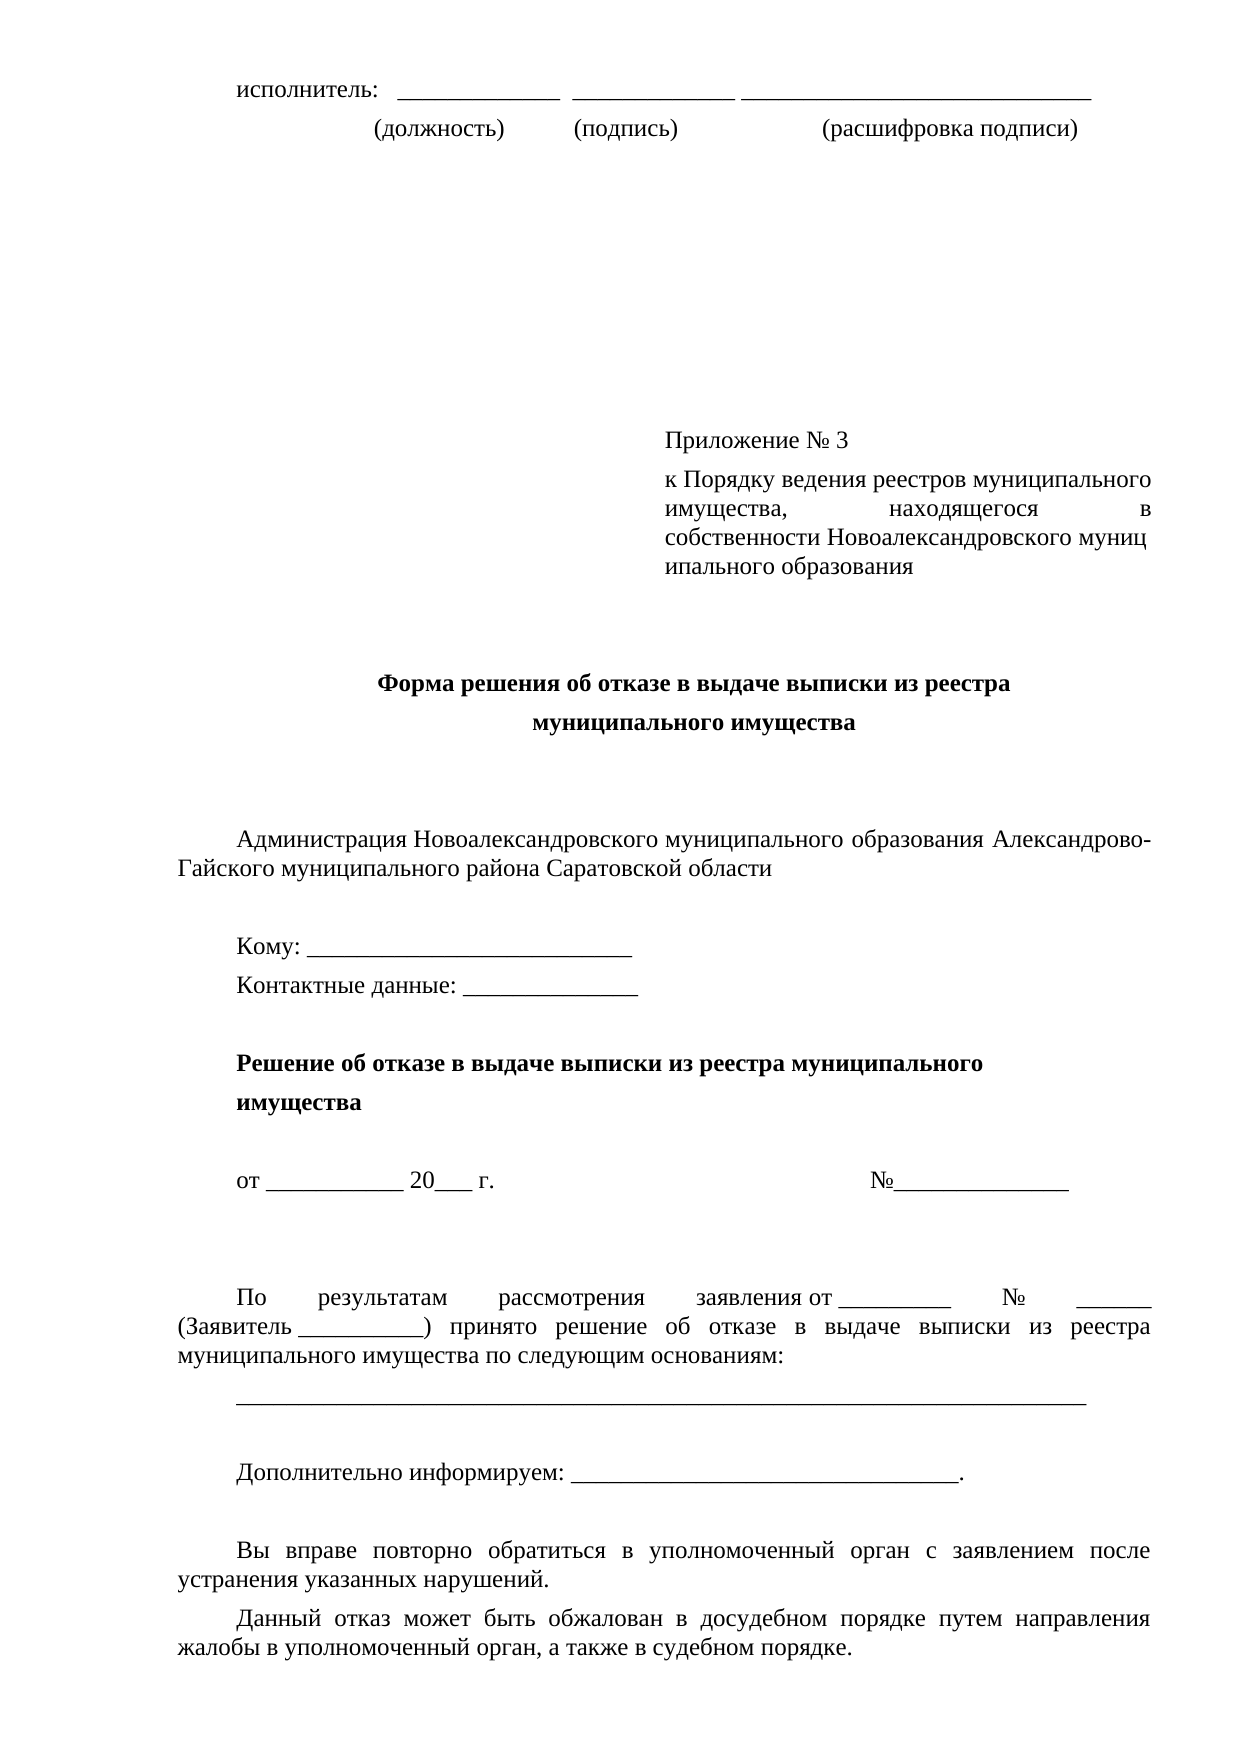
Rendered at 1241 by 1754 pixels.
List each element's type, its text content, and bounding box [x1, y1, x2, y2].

text Вы вправе повторно обратиться в уполномоченный орган с заявлением после устранения указанных нарушений. [177, 1534, 1152, 1593]
text имущества [177, 1087, 1152, 1116]
text исполнитель: _____________ _____________ ____________________________ [177, 74, 1152, 103]
text Дополнительно информируем: _______________________________. [177, 1457, 1152, 1486]
text Решение об отказе в выдаче выписки из реестра муниципального [177, 1048, 1152, 1077]
text к Порядку ведения реестров муниципального имущества, находящегося в собственности Новоалександровского муниципального образования [664, 463, 1152, 580]
text от ___________ 20___ г. №______________ [177, 1164, 1152, 1194]
text Форма решения об отказе в выдаче выписки из реестра [177, 668, 1152, 697]
text Данный отказ может быть обжалован в досудебном порядке путем направления жалобы в уполномоченный орган, а также в судебном порядке. [177, 1603, 1152, 1661]
text Приложение № 3 [664, 424, 1152, 454]
text По результатам рассмотрения заявления от _________ № ______ (Заявитель __________) принято решение об отказе в выдаче выписки из реестра муниципального имущества по следующим основаниям: [177, 1281, 1152, 1369]
text ____________________________________________________________________ [177, 1379, 1152, 1408]
text Администрация Новоалександровского муниципального образования Александрово-Гайского муниципального района Саратовской области [177, 824, 1152, 882]
text муниципального имущества [177, 707, 1152, 736]
text Контактные данные: ______________ [177, 970, 1152, 999]
text (должность) (подпись) (расшифровка подписи) [177, 113, 1152, 142]
text Кому: __________________________ [177, 931, 1152, 960]
